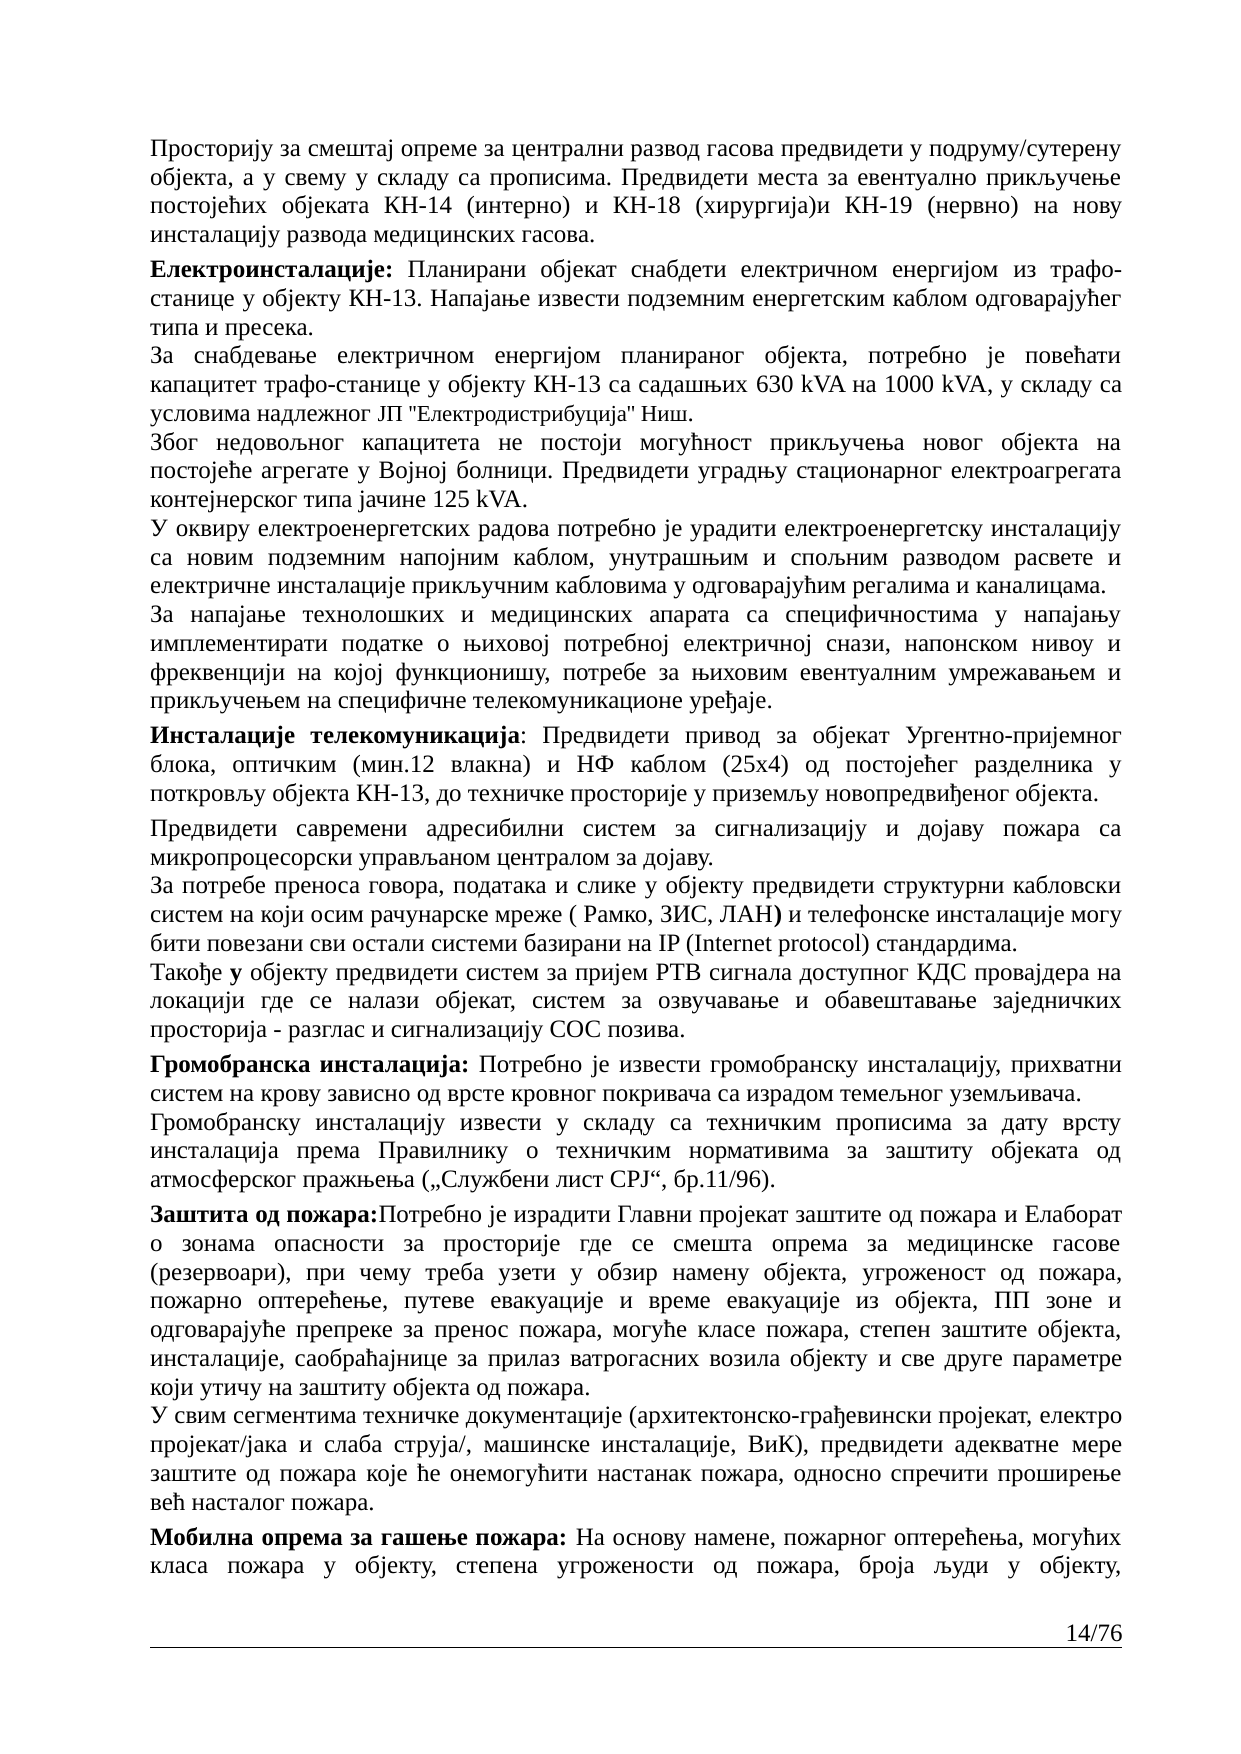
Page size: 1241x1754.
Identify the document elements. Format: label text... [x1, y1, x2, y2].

text Заштита од пожара:Потребно је израдити Главни пројекат заштите од пожара и Елаборат о зонама опасности за просторије где се смешта опрема за медицинске гасове (резервоари), при чему треба узети у обзир намену објекта, угроженост од пожара, пожарно оптерећење, путеве евакуације и време евакуације из објекта, ПП зоне и одговарајуће препреке за пренос пожара, могуће класе пожара, степен заштите објекта, инсталације, саобраћајнице за прилаз ватрогасних возила објекту и све друге параметре који утичу на заштиту објекта од пожара. [150, 1199, 1122, 1400]
text Електроинсталације: Планирани објекат снабдети електричном енергијом из трафо-станице у објекту КН-13. Напајање извести подземним енергетским каблом одговарајућег типа и пресека. [150, 254, 1122, 340]
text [150, 1522, 1122, 1579]
text За потребе преноса говора, података и слике у објекту предвидети структурни кабловски систем на који осим рачунарске мреже ( Рамко, ЗИС, ЛАН) и телефонске инсталације могу бити повезани сви остали системи базирани на IP (Internet protocol) стандардима. [150, 870, 1122, 957]
text Инсталације телекомуникација: Предвидети привод за објекат Ургентно-пријемног блока, оптичким (мин.12 влакна) и НФ каблом (25х4) од постојећег разделника у поткровљу објекта КН-13, до техничке просторије у приземљу новопредвиђеног објекта. [150, 720, 1122, 807]
text У свим сегментима техничке документације (архитектонско-грађевински пројекат, eлектро пројекат/јака и слаба струја/, машинске инсталације, ВиК), предвидети адекватне мере заштите од пожара које ће онемогућити настанак пожара, односно спречити проширење већ насталог пожара. [150, 1400, 1122, 1515]
text У оквиру електроенергетских радова потребно је урадити електроенергетску инсталацију са новим подземним напојним каблом, унутрашњим и спољним разводом расвете и електричне инсталације прикључним кабловима у одговарајућим регалима и каналицама. [150, 513, 1122, 599]
text Такође у објекту предвидети систем за пријем РТВ сигнала доступног КДС провајдера на локацији где се налази објекат, систем за озвучавање и обавештавање заједничких просторија - разглас и сигнализацију СОС позива. [150, 957, 1122, 1043]
text Због недовољног капацитета не постоји могућност прикључења новог објекта на постојеће агрегате у Војној болници. Предвидети уградњу стационарног електроагрегата контејнерског типа јачине 125 kVA. [150, 427, 1122, 513]
text За напајање технолошких и медицинских апарата са специфичностима у напајању имплементирати податке о њиховој потребној електричној снази, напонском нивоу и фреквенцији на којој функционишу, потребе за њиховим евентуалним умрежавањем и прикључењем на специфичне телекомуникационе уређаје. [150, 599, 1122, 714]
text Громобранску инсталацију извести у складу са техничким прописима за дату врсту инсталација према Правилнику о техничким нормативима за заштиту објеката од атмосферског пражњења („Службени лист СРЈ“, бр.11/96). [150, 1107, 1122, 1193]
text Громобранска инсталација: Потребно је извести громобранску инсталацију, прихватни систем на крову зависно од врсте кровног покривача са израдом темељног уземљивача. [150, 1049, 1122, 1107]
text За снабдевање електричном енергијом планираног објекта, потребно је повећати капацитет трафо-станице у објекту КН-13 са садашњих 630 kVA на 1000 kVA, у складу са условима надлежног ЈП ''Електродистрибуција'' Ниш. [150, 340, 1122, 427]
text Просторију за смештај опреме за централни развод гасова предвидети у подруму/сутерену објекта, а у свему у складу са прописима. Предвидети места за евентуално прикључење постојећих објеката КН-14 (интерно) и КН-18 (хирургија)и КН-19 (нервно) на нову инсталацију развода медицинских гасова. [150, 133, 1122, 248]
text Предвидети савремени адресибилни систем за сигнализацију и дојаву пожара са микропроцесорски управљаном централом за дојаву. [150, 813, 1122, 870]
